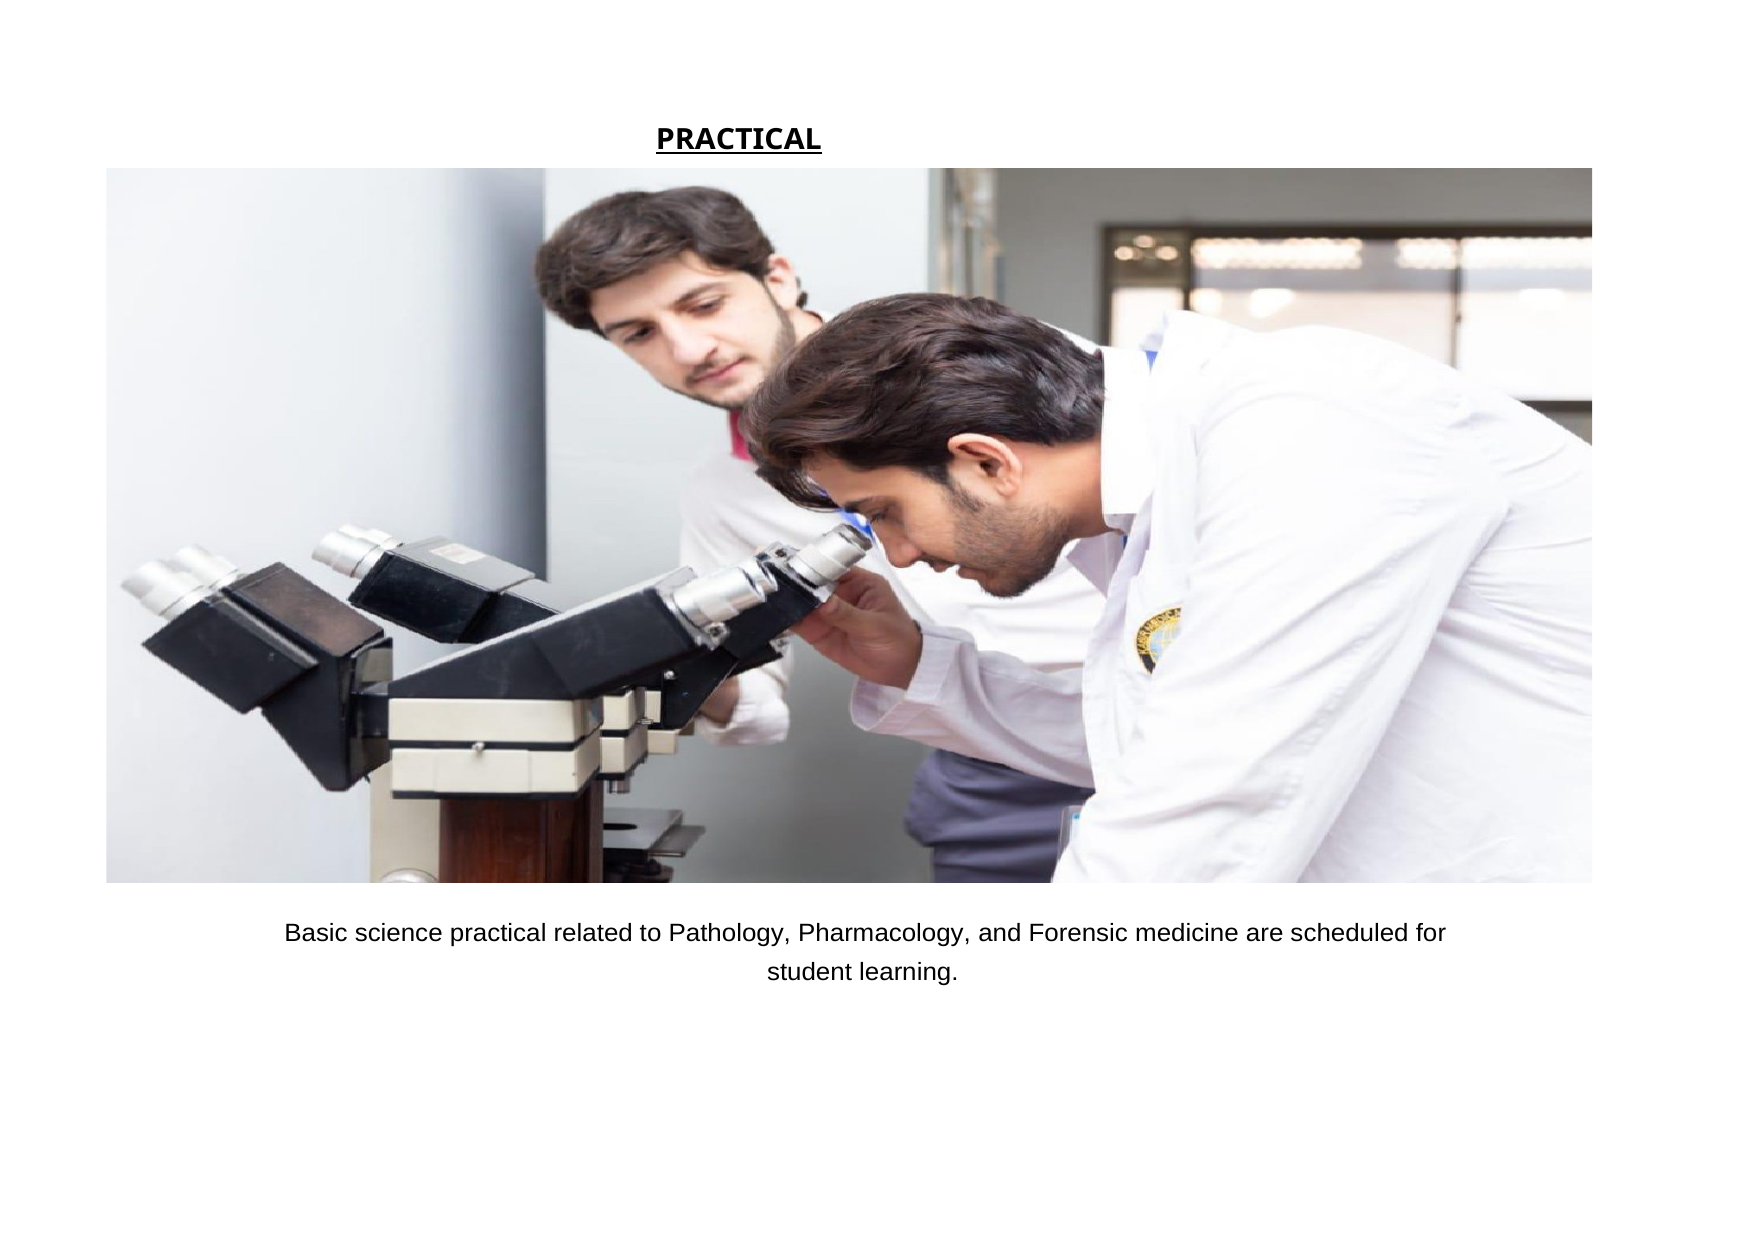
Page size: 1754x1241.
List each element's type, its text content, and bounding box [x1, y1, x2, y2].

text Basic science practical related to Pathology, Pharmacology, and Forensic medicine are scheduled for student learning. [261, 918, 1465, 986]
picture [106, 168, 1593, 883]
subtitle PRACTICAL [260, 118, 1591, 158]
